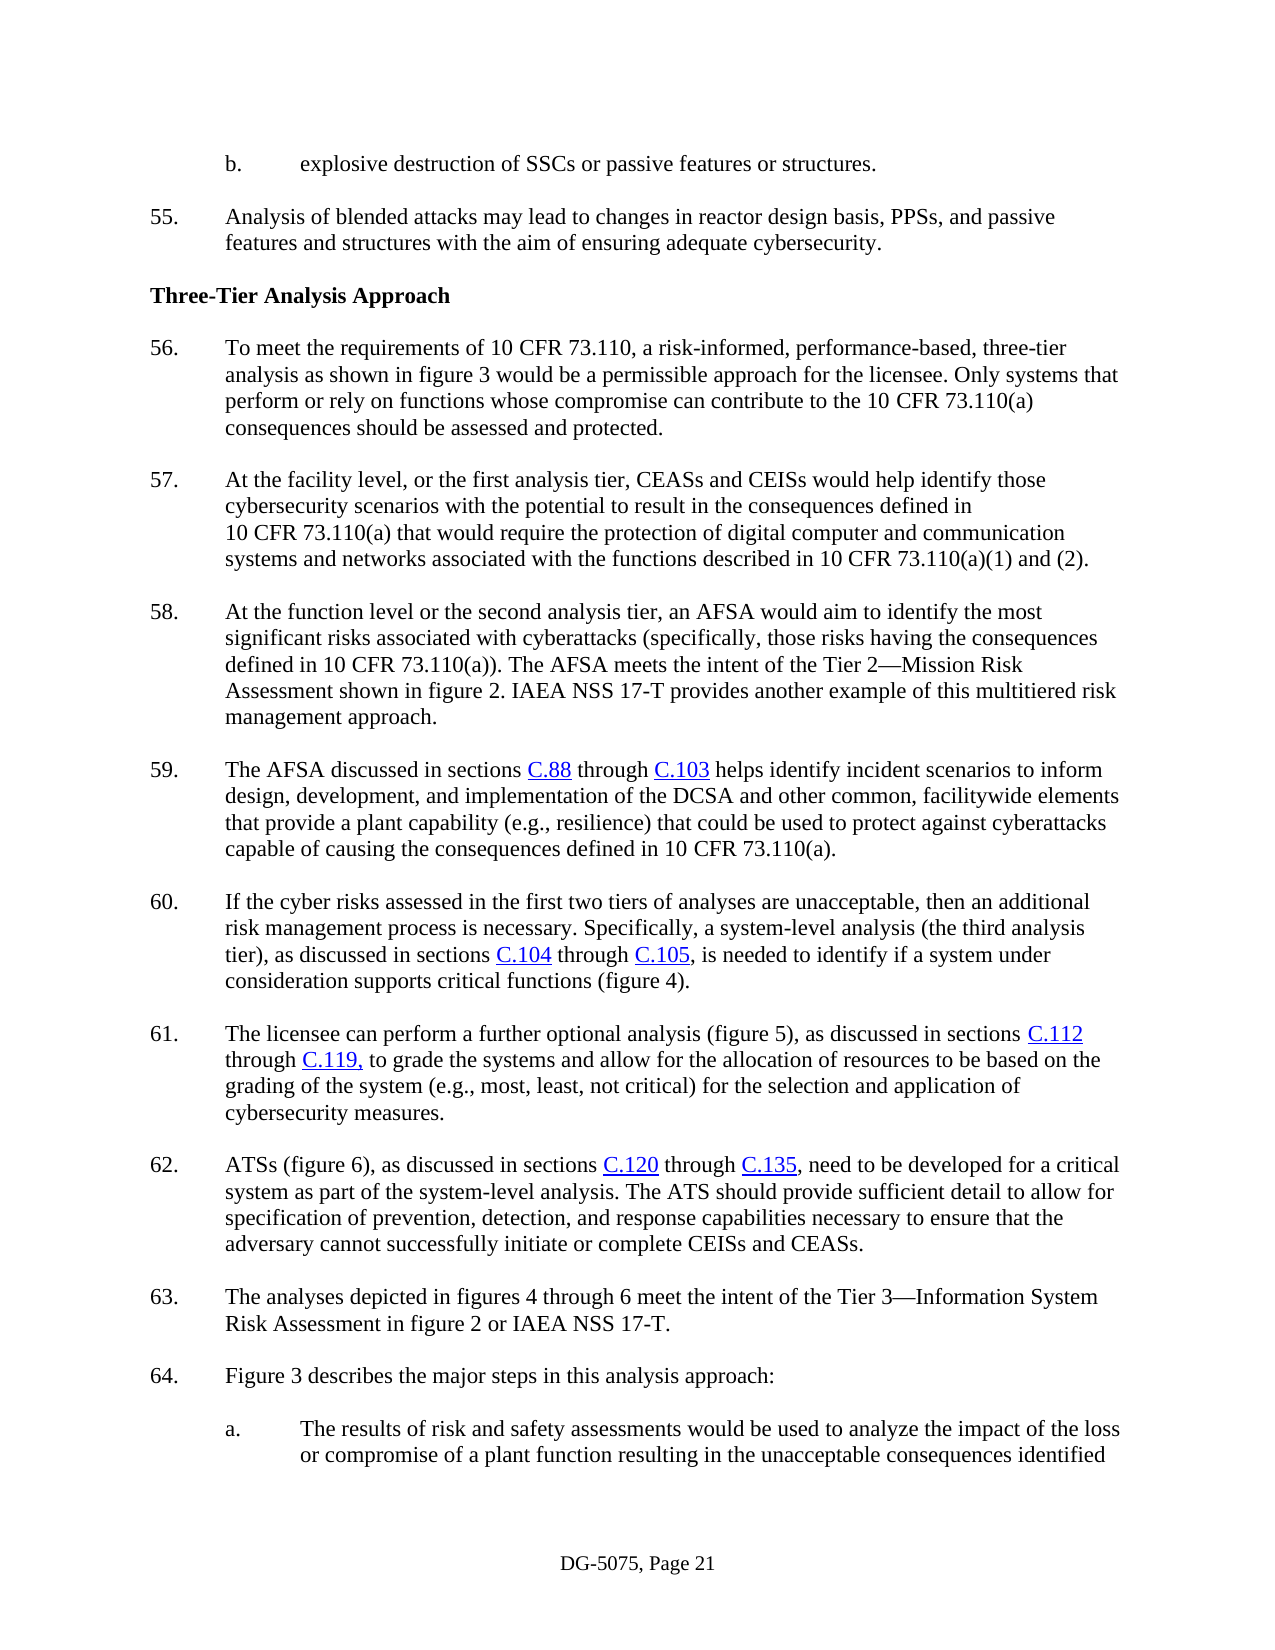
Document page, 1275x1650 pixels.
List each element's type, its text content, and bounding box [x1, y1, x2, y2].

list The analyses depicted in figures 4 through 6 meet the intent of the Tier 3—Information System Risk Assessment in figure 2 or IAEA NSS 17-T. [150, 1283, 1125, 1336]
list explosive destruction of SSCs or passive features or structures. [225, 150, 1125, 176]
list At the facility level, or the first analysis tier, CEASs and CEISs would help identify those cybersecurity scenarios with the potential to result in the consequences defined in 10 CFR 73.110(a) that would require the protection of digital computer and communication systems and networks associated with the functions described in 10 CFR 73.110(a)(1) and (2). [150, 466, 1125, 572]
list If the cyber risks assessed in the first two tiers of analyses are unacceptable, then an additional risk management process is necessary. Specifically, a system-level analysis (the third analysis tier), as discussed in sections C.104 through C.105, is needed to identify if a system under consideration supports critical functions (figure 4). [150, 888, 1125, 993]
list Figure 3 describes the major steps in this analysis approach: [150, 1362, 1125, 1389]
list To meet the requirements of 10 CFR 73.110, a risk-informed, performance-based, three-tier analysis as shown in figure 3 would be a permissible approach for the licensee. Only systems that perform or rely on functions whose compromise can contribute to the 10 CFR 73.110(a) consequences should be assessed and protected. [150, 334, 1125, 440]
list The AFSA discussed in sections C.88 through C.103 helps identify incident scenarios to inform design, development, and implementation of the DCSA and other common, facilitywide elements that provide a plant capability (e.g., resilience) that could be used to protect against cyberattacks capable of causing the consequences defined in 10 CFR 73.110(a). [150, 756, 1125, 862]
list At the function level or the second analysis tier, an AFSA would aim to identify the most significant risks associated with cyberattacks (specifically, those risks having the consequences defined in 10 CFR 73.110(a)). The AFSA meets the intent of the Tier 2—Mission Risk Assessment shown in figure 2. IAEA NSS 17-T provides another example of this multitiered risk management approach. [150, 598, 1125, 730]
list The licensee can perform a further optional analysis (figure 5), as discussed in sections C.112 through C.119, to grade the systems and allow for the allocation of resources to be based on the grading of the system (e.g., most, least, not critical) for the selection and application of cybersecurity measures. [150, 1020, 1125, 1125]
list Analysis of blended attacks may lead to changes in reactor design basis, PPSs, and passive features and structures with the aim of ensuring adequate cybersecurity. [150, 203, 1125, 255]
list ATSs (figure 6), as discussed in sections C.120 through C.135, need to be developed for a critical system as part of the system-level analysis. The ATS should provide sufficient detail to allow for specification of prevention, detection, and response capabilities necessary to ensure that the adversary cannot successfully initiate or complete CEISs and CEASs. [150, 1151, 1125, 1257]
subtitle Three-Tier Analysis Approach [150, 282, 1054, 308]
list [225, 1415, 1125, 1468]
